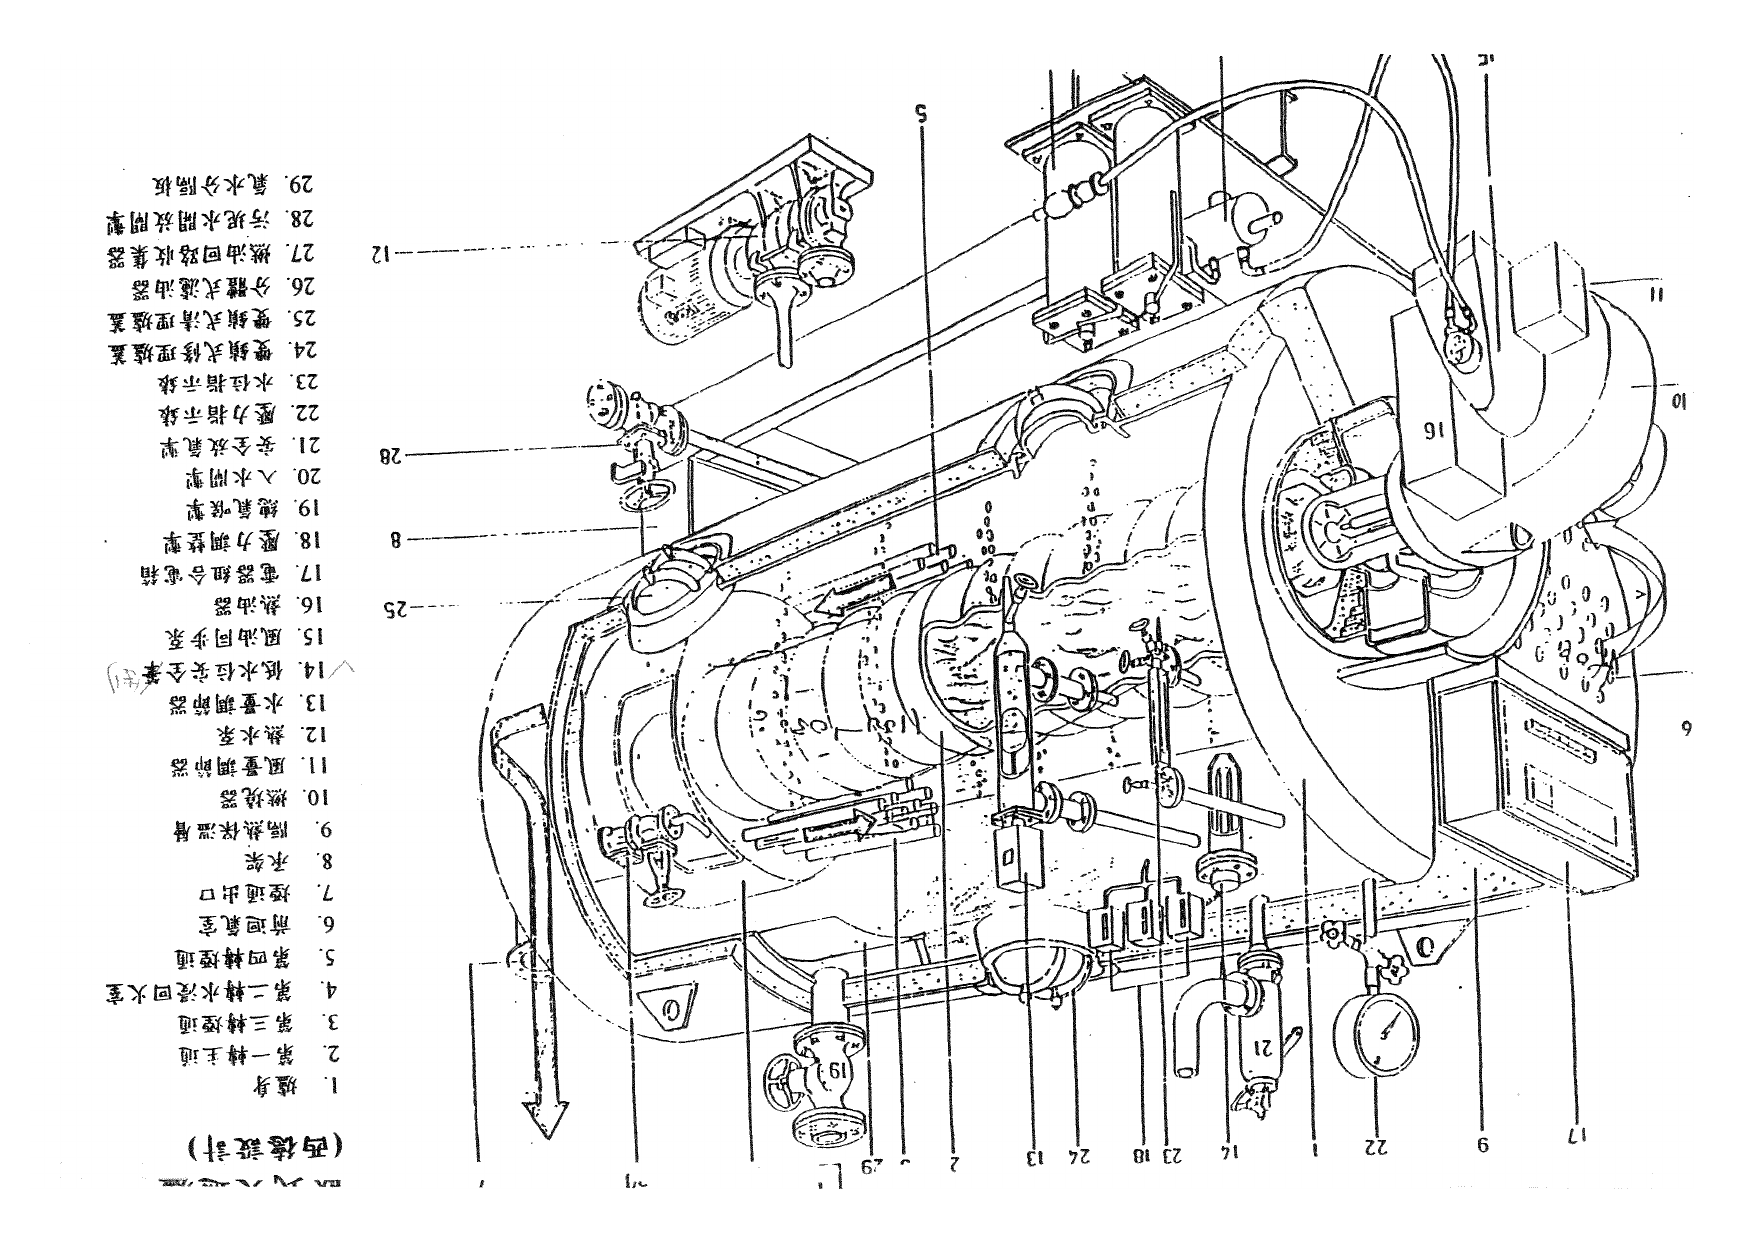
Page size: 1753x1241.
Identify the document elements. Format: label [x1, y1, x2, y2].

picture [29, 54, 1694, 1189]
